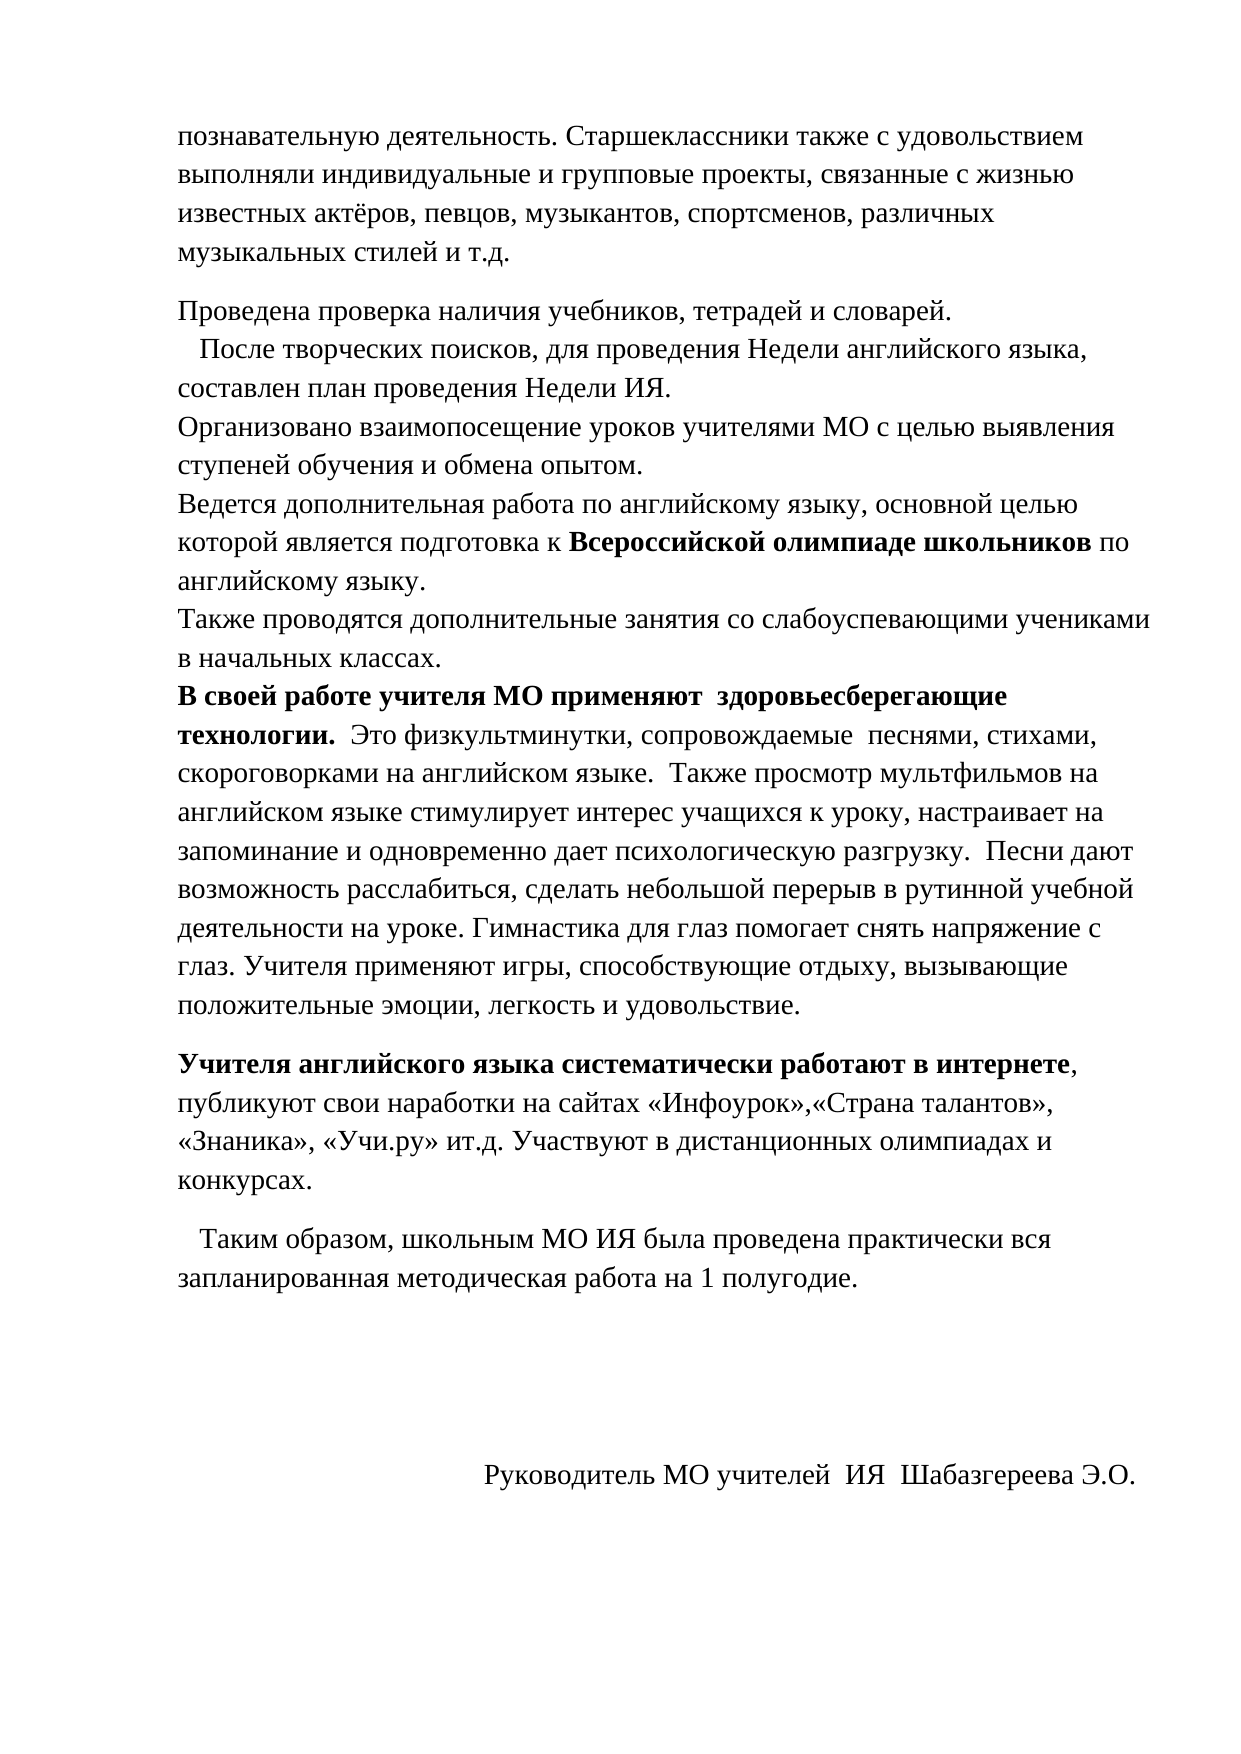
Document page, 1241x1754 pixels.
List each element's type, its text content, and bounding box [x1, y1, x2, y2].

text Руководитель МО учителей ИЯ Шабазгереева Э.О. [177, 1457, 1152, 1491]
text Также проводятся дополнительные занятия со слабоуспевающими учениками в начальных классах. [177, 601, 1152, 673]
text Таким образом, школьным МО ИЯ была проведена практически вся запланированная методическая работа на 1 полугодие. [177, 1221, 1152, 1293]
text Ведется дополнительная работа по английскому языку, основной целью которой является подготовка к Всероссийской олимпиаде школьников по английскому языку. [177, 486, 1152, 596]
text Учителя английского языка систематически работают в интернете, публикуют свои наработки на сайтах «Инфоурок»,«Страна талантов», «Знаника», «Учи.ру» ит.д. Участвуют в дистанционных олимпиадах и конкурсах. [177, 1046, 1152, 1195]
text В своей работе учителя МО применяют здоровьесберегающие технологии. Это физкультминутки, сопровождаемые песнями, стихами, скороговорками на английском языке. Также просмотр мультфильмов на английском языке стимулирует интерес учащихся к уроку, настраивает на запоминание и одновременно дает психологическую разгрузку. Песни дают возможность расслабиться, сделать небольшой перерыв в рутинной учебной деятельности на уроке. Гимнастика для глаз помогает снять напряжение с глаз. Учителя применяют игры, способствующие отдыху, вызывающие положительные эмоции, легкость и удовольствие. [177, 678, 1152, 1020]
text Организовано взаимопосещение уроков учителями МО с целью выявления ступеней обучения и обмена опытом. [177, 409, 1152, 481]
text Проведена проверка наличия учебников, тетрадей и словарей. [177, 293, 1152, 327]
text После творческих поисков, для проведения Недели английского языка, составлен план проведения Недели ИЯ. [177, 332, 1152, 404]
